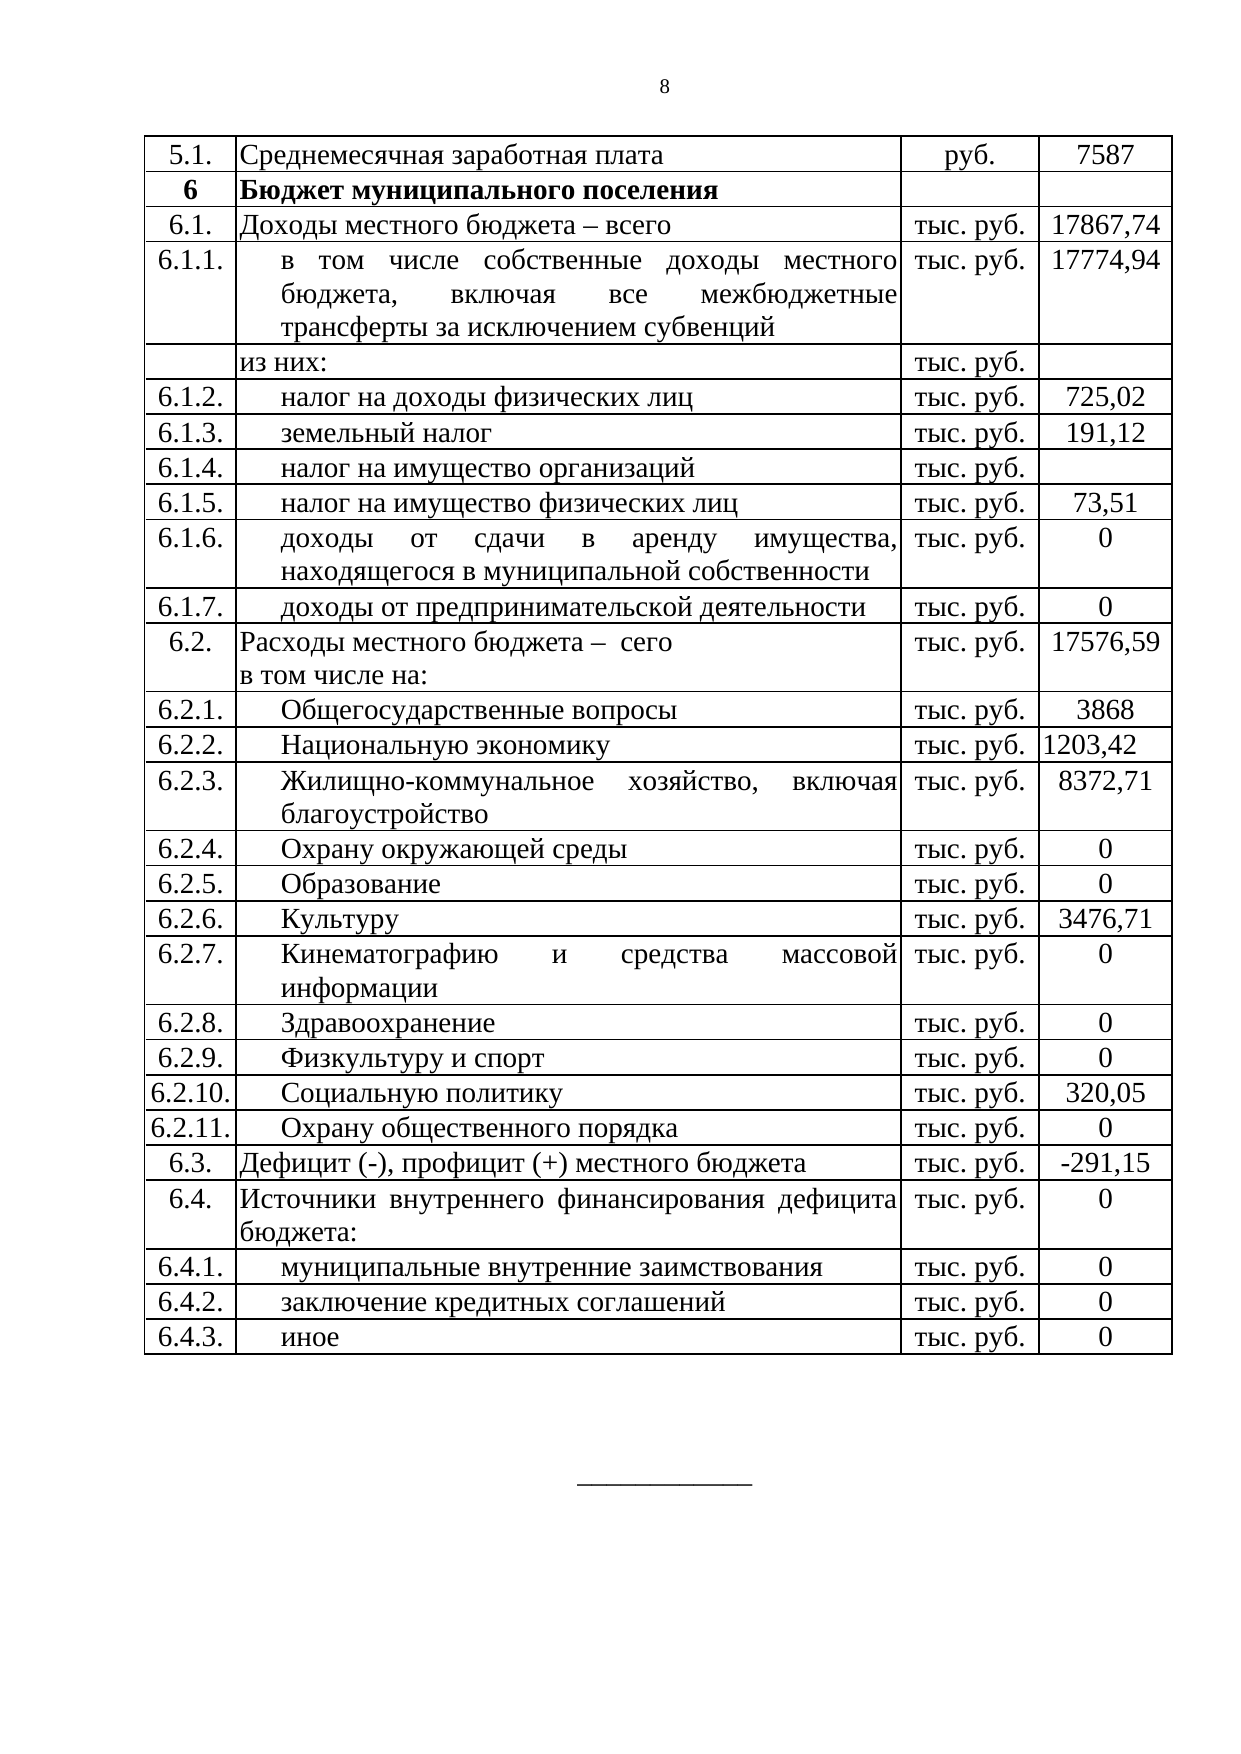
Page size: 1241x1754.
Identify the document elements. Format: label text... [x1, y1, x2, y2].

table_cell 6.1.7. [145, 588, 235, 622]
table_cell 0 [1040, 831, 1171, 865]
table_cell земельный налог [237, 415, 900, 448]
table_cell Культуру [237, 902, 900, 935]
table_cell 3868 [1040, 692, 1171, 726]
table_cell Расходы местного бюджета – сего [237, 624, 900, 657]
table_cell тыс. руб. [902, 520, 1038, 587]
table_cell Кинематографию и средства массовой информации [237, 937, 900, 1004]
table_cell налог на доходы физических лиц [237, 380, 900, 413]
table_cell 6.2.7. [145, 936, 235, 1004]
table_cell -291,15 [1040, 1146, 1171, 1179]
table_cell Охрану общественного порядка [237, 1111, 900, 1144]
table_cell руб. [902, 137, 1038, 171]
table_cell тыс. руб. [902, 1076, 1038, 1109]
table_cell 1203,42 [1040, 728, 1171, 761]
table_cell 6.3. [145, 1145, 235, 1179]
table_cell муниципальные внутренние заимствования [237, 1250, 900, 1283]
table_cell тыс. руб. [902, 1250, 1038, 1283]
table_cell тыс. руб. [902, 831, 1038, 865]
table_cell Образование [237, 866, 900, 900]
table_cell в том числе собственные доходы местного бюджета, включая все межбюджетные трансферты за исключением субвенций [237, 242, 900, 343]
table_cell 6.2.3. [145, 762, 235, 830]
table_cell 17774,94 [1040, 242, 1171, 343]
table_cell Здравоохранение [237, 1005, 900, 1039]
table_cell тыс. руб. [902, 589, 1038, 622]
table_cell 6.2. [145, 623, 235, 657]
table_cell налог на имущество организаций [237, 450, 900, 483]
table_cell 6.1.5. [145, 484, 235, 518]
table_cell 17867,74 [1040, 207, 1171, 241]
table_cell 6.4. [145, 1180, 235, 1248]
table_cell 0 [1040, 1181, 1171, 1248]
table_cell 6.1.3. [145, 414, 235, 448]
table_cell 0 [1040, 1320, 1171, 1353]
table_cell [1040, 172, 1171, 206]
table_cell Физкультуру и спорт [237, 1040, 900, 1074]
table_cell тыс. руб. [902, 624, 1038, 657]
table_cell 0 [1040, 937, 1171, 1004]
table_cell тыс. руб. [902, 380, 1038, 413]
table_cell Общегосударственные вопросы [237, 692, 900, 726]
table_cell доходы от сдачи в аренду имущества, находящегося в муниципальной собственности [237, 520, 900, 587]
table_cell доходы от предпринимательской деятельности [237, 589, 900, 622]
table_cell тыс. руб. [902, 1146, 1038, 1179]
table_cell 3476,71 [1040, 902, 1171, 935]
table_cell 6.4.2. [145, 1284, 235, 1318]
table_cell тыс. руб. [902, 1320, 1038, 1353]
table_cell Среднемесячная заработная плата [237, 137, 900, 171]
table_cell [145, 657, 235, 691]
text ____________ [148, 1455, 1181, 1489]
table_cell Охрану окружающей среды [237, 831, 900, 865]
table_cell 6.2.4. [145, 831, 235, 865]
table_cell тыс. руб. [902, 1111, 1038, 1144]
table_cell 6 [145, 172, 235, 206]
table_cell 17576,59 [1040, 624, 1171, 657]
table_cell Дефицит (-), профицит (+) местного бюджета [237, 1146, 900, 1179]
table_cell тыс. руб. [902, 692, 1038, 726]
table_cell тыс. руб. [902, 1181, 1038, 1248]
table_cell 7587 [1040, 137, 1171, 171]
table_cell из них: [237, 345, 900, 378]
table_cell 0 [1040, 1111, 1171, 1144]
table_cell 6.2.10. [145, 1075, 235, 1109]
table_cell тыс. руб. [902, 485, 1038, 518]
table_cell Социальную политику [237, 1076, 900, 1109]
table_cell тыс. руб. [902, 1285, 1038, 1318]
table_cell Национальную экономику [237, 728, 900, 761]
table_cell тыс. руб. [902, 763, 1038, 830]
table_cell 0 [1040, 866, 1171, 900]
table_cell тыс. руб. [902, 1040, 1038, 1074]
table_cell [1040, 450, 1171, 483]
table_cell 6.2.5. [145, 866, 235, 900]
table_cell Бюджет муниципального поселения [237, 172, 900, 206]
table_cell 0 [1040, 1285, 1171, 1318]
table_cell [902, 657, 1038, 691]
table_cell [1040, 345, 1171, 378]
table_cell тыс. руб. [902, 415, 1038, 448]
table_cell [145, 344, 235, 378]
table_cell 6.2.8. [145, 1005, 235, 1039]
table_cell иное [237, 1320, 900, 1353]
table_cell тыс. руб. [902, 207, 1038, 241]
table_cell [1040, 657, 1171, 691]
table_cell 8372,71 [1040, 763, 1171, 830]
table_cell в том числе на: [237, 657, 900, 691]
table_cell Источники внутреннего финансирования дефицита бюджета: [237, 1181, 900, 1248]
table_cell налог на имущество физических лиц [237, 485, 900, 518]
table_cell 725,02 [1040, 380, 1171, 413]
table_cell 6.1.2. [145, 379, 235, 413]
table_cell 6.1.6. [145, 520, 235, 587]
table_cell тыс. руб. [902, 345, 1038, 378]
table_cell 0 [1040, 589, 1171, 622]
table_cell 6.2.6. [145, 901, 235, 935]
table_cell 5.1. [145, 137, 235, 171]
table_cell тыс. руб. [902, 728, 1038, 761]
table_cell 6.1. [145, 207, 235, 241]
table_cell 6.2.1. [145, 692, 235, 726]
table_cell 0 [1040, 1250, 1171, 1283]
table_cell тыс. руб. [902, 1005, 1038, 1039]
table_cell 6.2.11. [145, 1110, 235, 1144]
table_cell 6.2.2. [145, 727, 235, 761]
table_cell 6.1.1. [145, 242, 235, 343]
table_cell Жилищно-коммунальное хозяйство, включая благоустройство [237, 763, 900, 830]
table_cell 0 [1040, 520, 1171, 587]
table_cell 191,12 [1040, 415, 1171, 448]
table_cell тыс. руб. [902, 242, 1038, 343]
table_cell тыс. руб. [902, 450, 1038, 483]
table_cell 73,51 [1040, 485, 1171, 518]
table_cell тыс. руб. [902, 937, 1038, 1004]
table_cell 6.1.4. [145, 449, 235, 483]
table_cell 6.4.3. [145, 1319, 235, 1353]
table_cell 0 [1040, 1005, 1171, 1039]
table_cell 6.4.1. [145, 1249, 235, 1283]
table_cell 0 [1040, 1040, 1171, 1074]
table_cell 6.2.9. [145, 1040, 235, 1074]
table_cell заключение кредитных соглашений [237, 1285, 900, 1318]
table_cell [902, 172, 1038, 206]
table_cell Доходы местного бюджета – всего [237, 207, 900, 241]
table_cell тыс. руб. [902, 866, 1038, 900]
table_cell тыс. руб. [902, 902, 1038, 935]
table_cell 320,05 [1040, 1076, 1171, 1109]
